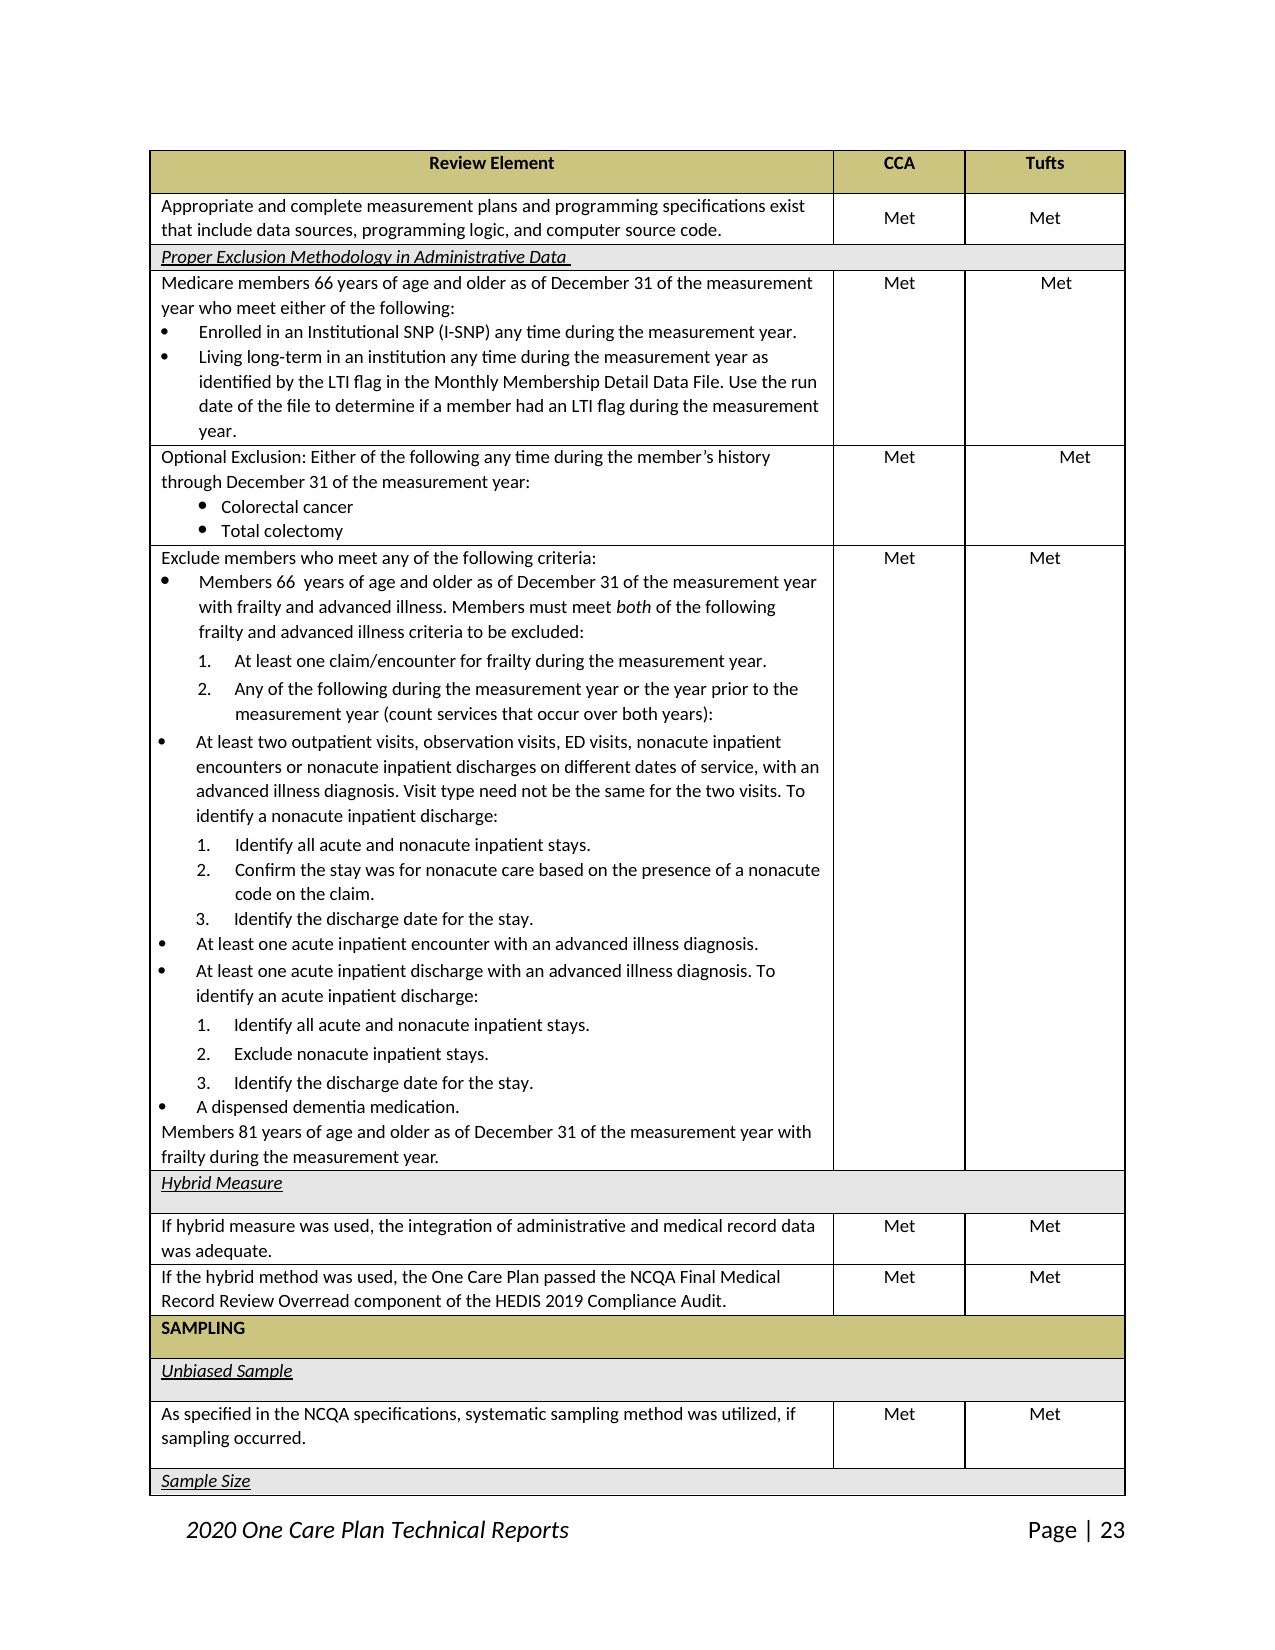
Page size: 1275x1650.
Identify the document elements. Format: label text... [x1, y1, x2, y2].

table_header Review Element [151, 151, 833, 193]
table_cell Proper Exclusion Methodology in Administrative Data [151, 245, 1124, 270]
table_cell Medicare members 66 years of age and older as of December 31 of the measurement year who meet either of the following: Enrolled in an Institutional SNP (I-SNP) any time during the measurement year. Living long-term in an institution any time during the measurement year as identified by the LTI flag in the Monthly Membership Detail Data File. Use the run date of the file to determine if a member had an LTI flag during the measurement year. [151, 271, 833, 444]
table_cell As specified in the NCQA specifications, systematic sampling method was utilized, if sampling occurred. [151, 1402, 833, 1468]
table_cell Met [966, 1214, 1124, 1264]
table_cell Unbiased Sample [151, 1359, 1124, 1401]
table_cell Met [966, 546, 1124, 1170]
table_cell Met [966, 271, 1124, 444]
table_cell Sample Size [151, 1469, 1124, 1494]
table_cell Met [966, 1402, 1124, 1468]
table_cell Appropriate and complete measurement plans and programming specifications exist that include data sources, programming logic, and computer source code. [151, 194, 833, 244]
table_cell Hybrid Measure [151, 1171, 1124, 1213]
table_cell Met [834, 194, 964, 244]
table_cell Met [966, 446, 1124, 545]
table_cell Exclude members who meet any of the following criteria: Members 66 years of age and older as of December 31 of the measurement year with frailty and advanced illness. Members must meet both of the following frailty and advanced illness criteria to be excluded: At least one claim/encounter for frailty during the measurement year. Any of the following during the measurement year or the year prior to the measurement year (count services that occur over both years): At least two outpatient visits, observation visits, ED visits, nonacute inpatient encounters or nonacute inpatient discharges on different dates of service, with an advanced illness diagnosis. Visit type need not be the same for the two visits. To identify a nonacute inpatient discharge: Identify all acute and nonacute inpatient stays. Confirm the stay was for nonacute care based on the presence of a nonacute code on the claim. Identify the discharge date for the stay. At least one acute inpatient encounter with an advanced illness diagnosis. At least one acute inpatient discharge with an advanced illness diagnosis. To identify an acute inpatient discharge: Identify all acute and nonacute inpatient stays. Exclude nonacute inpatient stays. Identify the discharge date for the stay. A dispensed dementia medication. Members 81 years of age and older as of December 31 of the measurement year with frailty during the measurement year. [151, 546, 833, 1170]
table_cell If hybrid measure was used, the integration of administrative and medical record data was adequate. [151, 1214, 833, 1264]
table_cell Met [834, 446, 964, 545]
table_header Tufts [966, 151, 1124, 193]
table_cell Met [834, 1214, 964, 1264]
table_cell Met [834, 1402, 964, 1468]
table_cell Met [834, 1265, 964, 1315]
table_cell Optional Exclusion: Either of the following any time during the member’s history through December 31 of the measurement year: Colorectal cancer Total colectomy [151, 446, 833, 545]
table_cell SAMPLING [151, 1316, 1124, 1358]
table_cell If the hybrid method was used, the One Care Plan passed the NCQA Final Medical Record Review Overread component of the HEDIS 2019 Compliance Audit. [151, 1265, 833, 1315]
table_cell Met [966, 194, 1124, 244]
table_cell Met [834, 546, 964, 1170]
table_cell Met [834, 271, 964, 444]
table_cell Met [966, 1265, 1124, 1315]
table_header CCA [834, 151, 964, 193]
